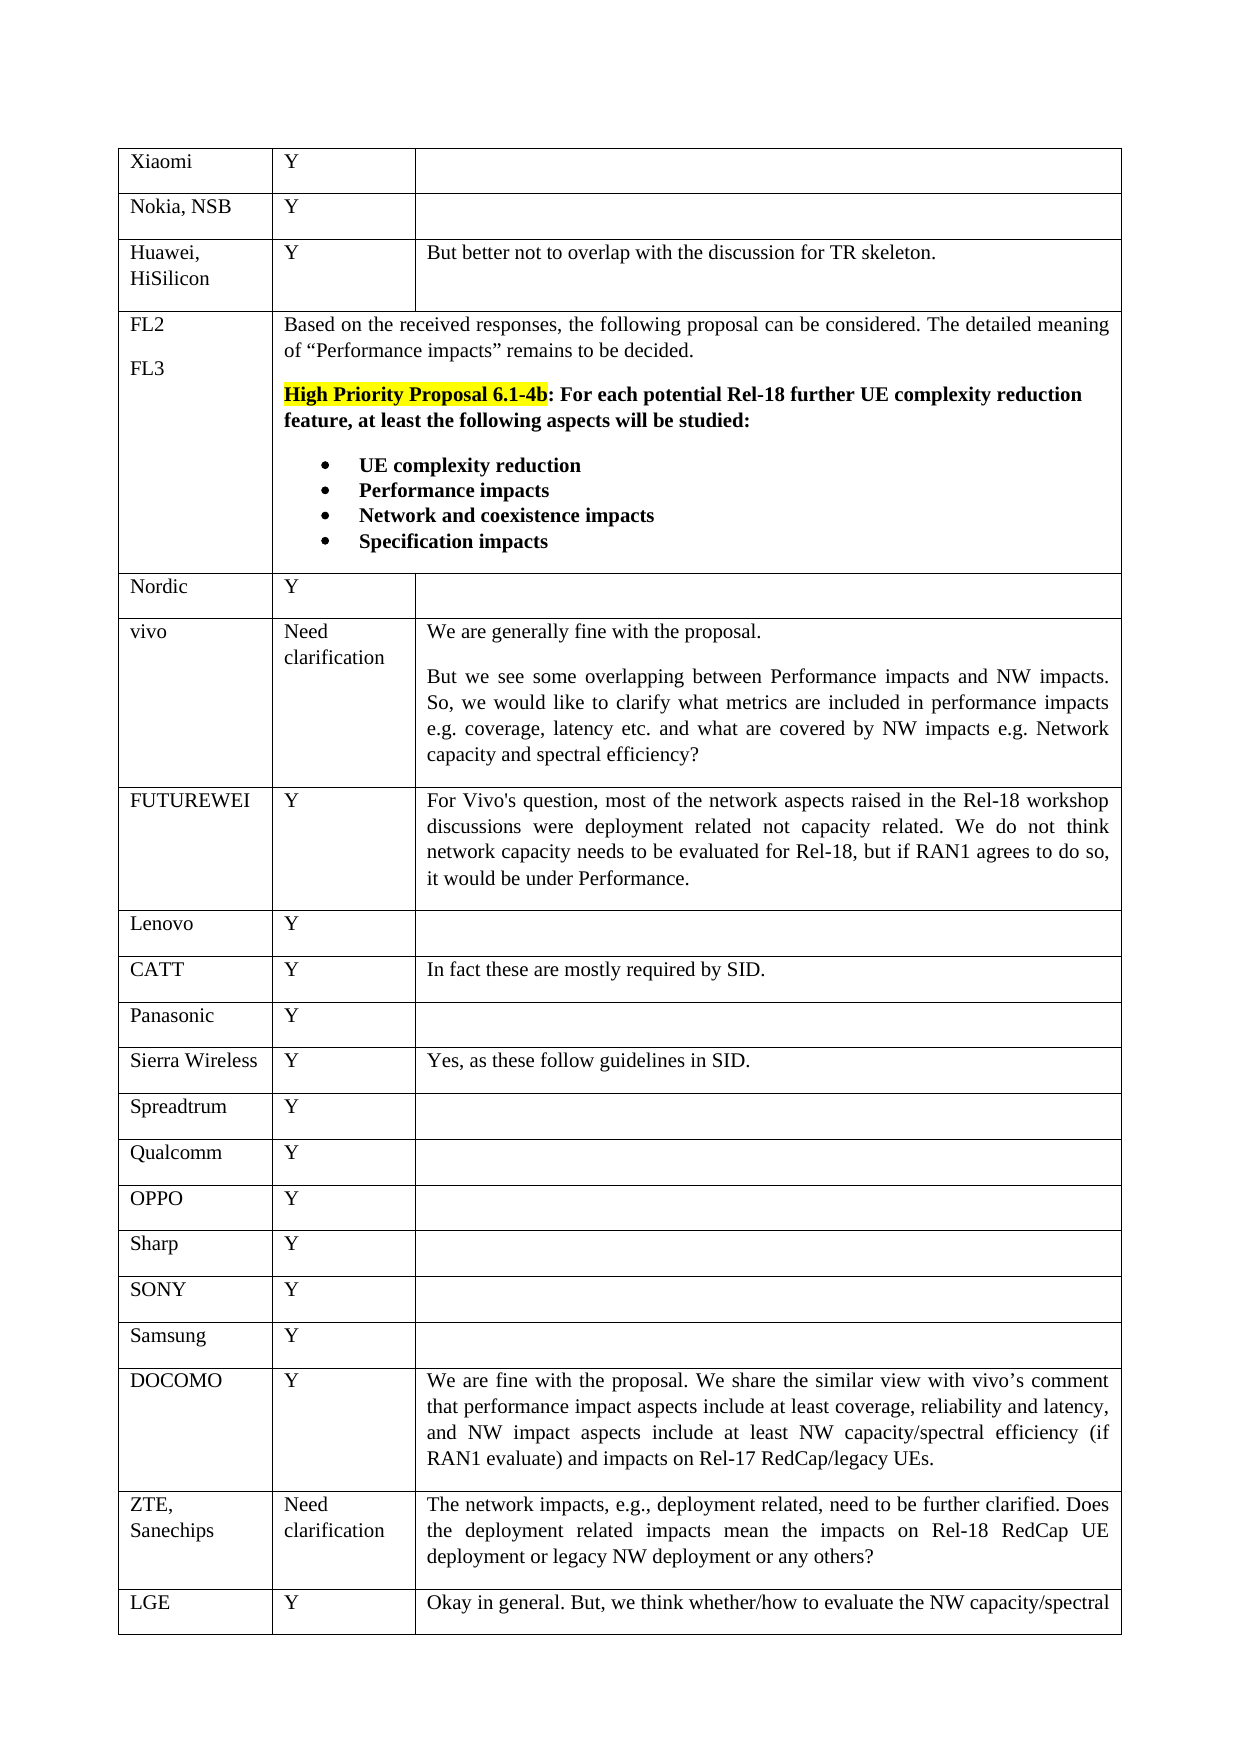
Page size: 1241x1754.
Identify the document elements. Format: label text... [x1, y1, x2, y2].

table_cell Based on the received responses, the following proposal can be considered. The detailed meaning of “Performance impacts” remains to be decided. High Priority Proposal 6.1-4b: For each potential Rel-18 further UE complexity reduction feature, at least the following aspects will be studied: UE complexity reduction Performance impacts Network and coexistence impacts Specification impacts [273, 312, 1121, 573]
table_cell [416, 1231, 1121, 1276]
table_cell [416, 1186, 1121, 1230]
table_cell Y [273, 911, 415, 956]
table_cell Samsung [119, 1323, 272, 1367]
table_cell But better not to overlap with the discussion for TR skeleton. [416, 240, 1121, 311]
table_cell [416, 1094, 1121, 1139]
table_cell [416, 1277, 1121, 1322]
table_cell vivo [119, 619, 272, 787]
table_cell Y [273, 194, 415, 239]
table_cell ZTE, Sanechips [119, 1492, 272, 1588]
table_cell Sharp [119, 1231, 272, 1276]
table_cell Y [273, 1003, 415, 1047]
table_cell Y [273, 1323, 415, 1367]
table_cell FL2 FL3 [119, 312, 272, 573]
table_cell Nordic [119, 574, 272, 618]
table_cell FUTUREWEI [119, 788, 272, 910]
table_cell [416, 1140, 1121, 1184]
table_cell Lenovo [119, 911, 272, 956]
table_cell Y [273, 1590, 415, 1634]
table_cell [416, 194, 1121, 239]
table_cell Y [273, 1094, 415, 1139]
table_cell In fact these are mostly required by SID. [416, 957, 1121, 1002]
table_cell SONY [119, 1277, 272, 1322]
table_cell Y [273, 149, 415, 193]
table_cell LGE [119, 1590, 272, 1634]
table_cell Y [273, 1048, 415, 1093]
table_cell We are fine with the proposal. We share the similar view with vivo’s comment that performance impact aspects include at least coverage, reliability and latency, and NW impact aspects include at least NW capacity/spectral efficiency (if RAN1 evaluate) and impacts on Rel-17 RedCap/legacy UEs. [416, 1369, 1121, 1491]
table_cell Yes, as these follow guidelines in SID. [416, 1048, 1121, 1093]
table_cell DOCOMO [119, 1369, 272, 1491]
table_cell Need clarification [273, 619, 415, 787]
table_cell Y [273, 788, 415, 910]
table_cell [416, 1323, 1121, 1367]
table_cell [416, 1003, 1121, 1047]
table_cell Xiaomi [119, 149, 272, 193]
table_cell Y [273, 1140, 415, 1184]
table_cell Qualcomm [119, 1140, 272, 1184]
table_cell Spreadtrum [119, 1094, 272, 1139]
table_cell Y [273, 1231, 415, 1276]
table_cell For Vivo's question, most of the network aspects raised in the Rel-18 workshop discussions were deployment related not capacity related. We do not think network capacity needs to be evaluated for Rel-18, but if RAN1 agrees to do so, it would be under Performance. [416, 788, 1121, 910]
table_cell We are generally fine with the proposal. But we see some overlapping between Performance impacts and NW impacts. So, we would like to clarify what metrics are included in performance impacts e.g. coverage, latency etc. and what are covered by NW impacts e.g. Network capacity and spectral efficiency? [416, 619, 1121, 787]
table_cell Y [273, 1277, 415, 1322]
table_cell Y [273, 240, 415, 311]
table_cell Huawei, HiSilicon [119, 240, 272, 311]
table_cell Sierra Wireless [119, 1048, 272, 1093]
table_cell [416, 149, 1121, 193]
table_cell Panasonic [119, 1003, 272, 1047]
table_cell OPPO [119, 1186, 272, 1230]
table_cell Y [273, 574, 415, 618]
table_cell The network impacts, e.g., deployment related, need to be further clarified. Does the deployment related impacts mean the impacts on Rel-18 RedCap UE deployment or legacy NW deployment or any others? [416, 1492, 1121, 1588]
table_cell Y [273, 1369, 415, 1491]
table_cell [416, 574, 1121, 618]
table_cell Nokia, NSB [119, 194, 272, 239]
table_cell CATT [119, 957, 272, 1002]
table_cell Y [273, 957, 415, 1002]
table_cell [416, 911, 1121, 956]
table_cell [416, 1590, 1121, 1634]
table_cell Need clarification [273, 1492, 415, 1588]
table_cell Y [273, 1186, 415, 1230]
